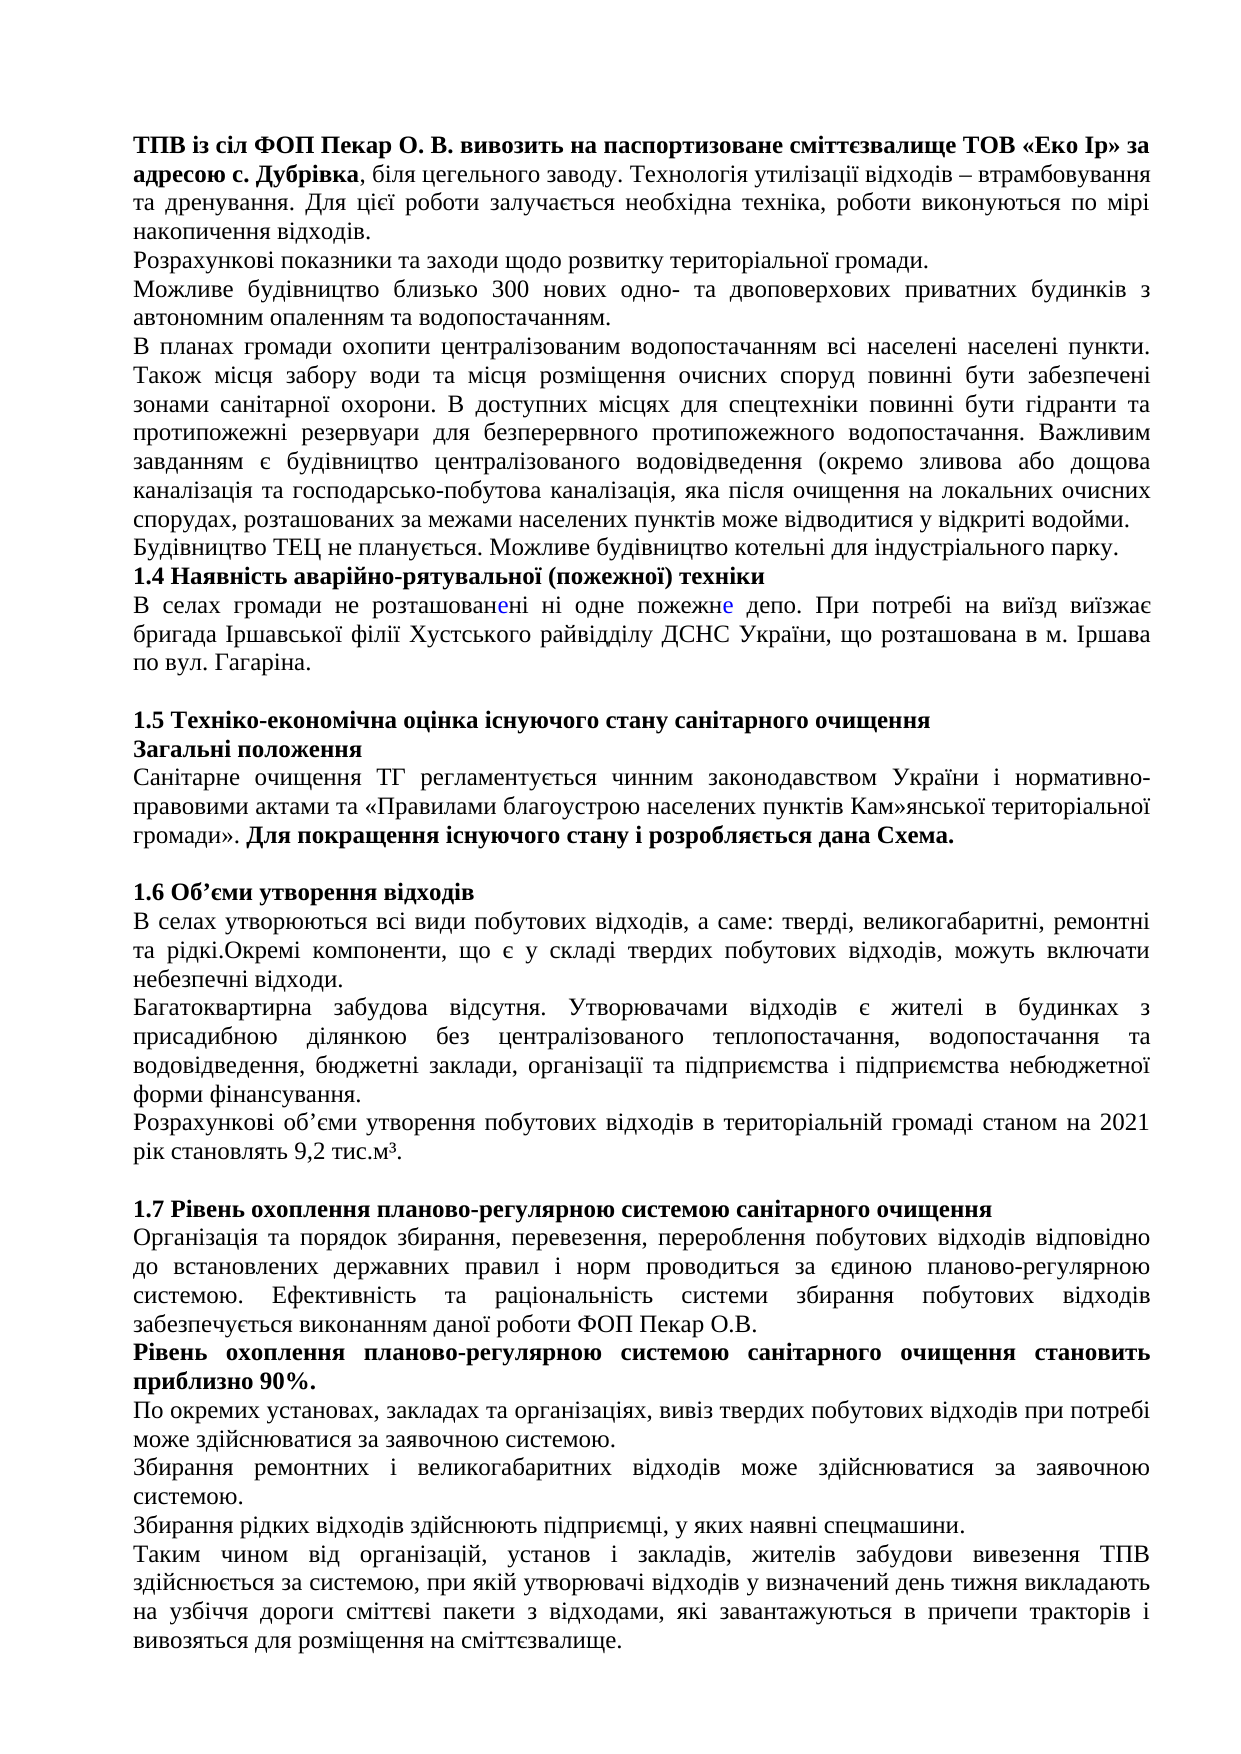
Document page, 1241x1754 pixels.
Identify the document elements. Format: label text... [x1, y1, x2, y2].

text 1.6 Об’єми утворення відходів [133, 877, 1152, 906]
text ТПВ із сіл ФОП Пекар О. В. вивозить на паспортизоване сміттєзвалище ТОВ «Еко Ір» за адресою с. Дубрівка, біля цегельного заводу. Технологія утилізації відходів – втрамбовування та дренування. Для цієї роботи залучається необхідна техніка, роботи виконуються по мірі накопичення відходів. [133, 130, 1152, 245]
text Збирання рідких відходів здійснюють підприємці, у яких наявні спецмашини. [133, 1510, 1152, 1539]
text В планах громади охопити централізованим водопостачанням всі населені населені пункти. Також місця забору води та місця розміщення очисних споруд повинні бути забезпечені зонами санітарної охорони. В доступних місцях для спецтехніки повинні бути гідранти та протипожежні резервуари для безперервного протипожежного водопостачання. Важливим завданням є будівництво централізованого водовідведення (окремо зливова або дощова каналізація та господарсько-побутова каналізація, яка після очищення на локальних очисних спорудах, розташованих за межами населених пунктів може відводитися у відкриті водойми. [133, 331, 1152, 532]
text В селах утворюються всі види побутових відходів, а саме: тверді, великогабаритні, ремонтні та рідкі.Окремі компоненти, що є у складі твердих побутових відходів, можуть включати небезпечні відходи. [133, 906, 1152, 992]
text Будівництво ТЕЦ не планується. Можливе будівництво котельні для індустріального парку. [133, 532, 1152, 561]
text 1.7 Рівень охоплення планово-регулярною системою санітарного очищення [133, 1194, 1152, 1222]
text Загальні положення [133, 734, 1152, 762]
text Збирання ремонтних і великогабаритних відходів може здійснюватися за заявочною системою. [133, 1452, 1152, 1510]
text Можливе будівництво близько 300 нових одно- та двоповерхових приватних будинків з автономним опаленням та водопостачанням. [133, 274, 1152, 331]
text Організація та порядок збирання, перевезення, перероблення побутових відходів відповідно до встановлених державних правил і норм проводиться за єдиною планово-регулярною системою. Ефективність та раціональність системи збирання побутових відходів забезпечується виконанням даної роботи ФОП Пекар О.В. [133, 1222, 1152, 1337]
text Розрахункові показники та заходи щодо розвитку територіальної громади. [133, 245, 1152, 274]
text Таким чином від організацій, установ і закладів, жителів забудови вивезення ТПВ здійснюється за системою, при якій утворювачі відходів у визначений день тижня викладають на узбіччя дороги сміттєві пакети з відходами, які завантажуються в причепи тракторів і вивозяться для розміщення на сміттєзвалище. [133, 1539, 1152, 1654]
text В селах громади не розташованені ні одне пожежне депо. При потребі на виїзд виїзжає бригада Іршавської філії Хустського райвідділу ДСНС України, що розташована в м. Іршава по вул. Гагаріна. [133, 590, 1152, 676]
text 1.4 Наявність аварійно-рятувальної (пожежної) техніки [133, 561, 1152, 590]
text По окремих установах, закладах та організаціях, вивіз твердих побутових відходів при потребі може здійснюватися за заявочною системою. [133, 1395, 1152, 1452]
text Розрахункові об’єми утворення побутових відходів в територіальній громаді станом на 2021 рік становлять 9,2 тис.м³. [133, 1107, 1152, 1165]
text Рівень охоплення планово-регулярною системою санітарного очищення становить приблизно 90%. [133, 1337, 1152, 1395]
text 1.5 Техніко-економічна оцінка існуючого стану санітарного очищення [133, 705, 1152, 734]
text Багатоквартирна забудова відсутня. Утворювачами відходів є жителі в будинках з присадибною ділянкою без централізованого теплопостачання, водопостачання та водовідведення, бюджетні заклади, організації та підприємства і підприємства небюджетної форми фінансування. [133, 992, 1152, 1107]
text Санітарне очищення ТГ регламентується чинним законодавством України і нормативно-правовими актами та «Правилами благоустрою населених пунктів Кам»янської територіальної громади». Для покращення існуючого стану і розробляється дана Схема. [133, 762, 1152, 849]
